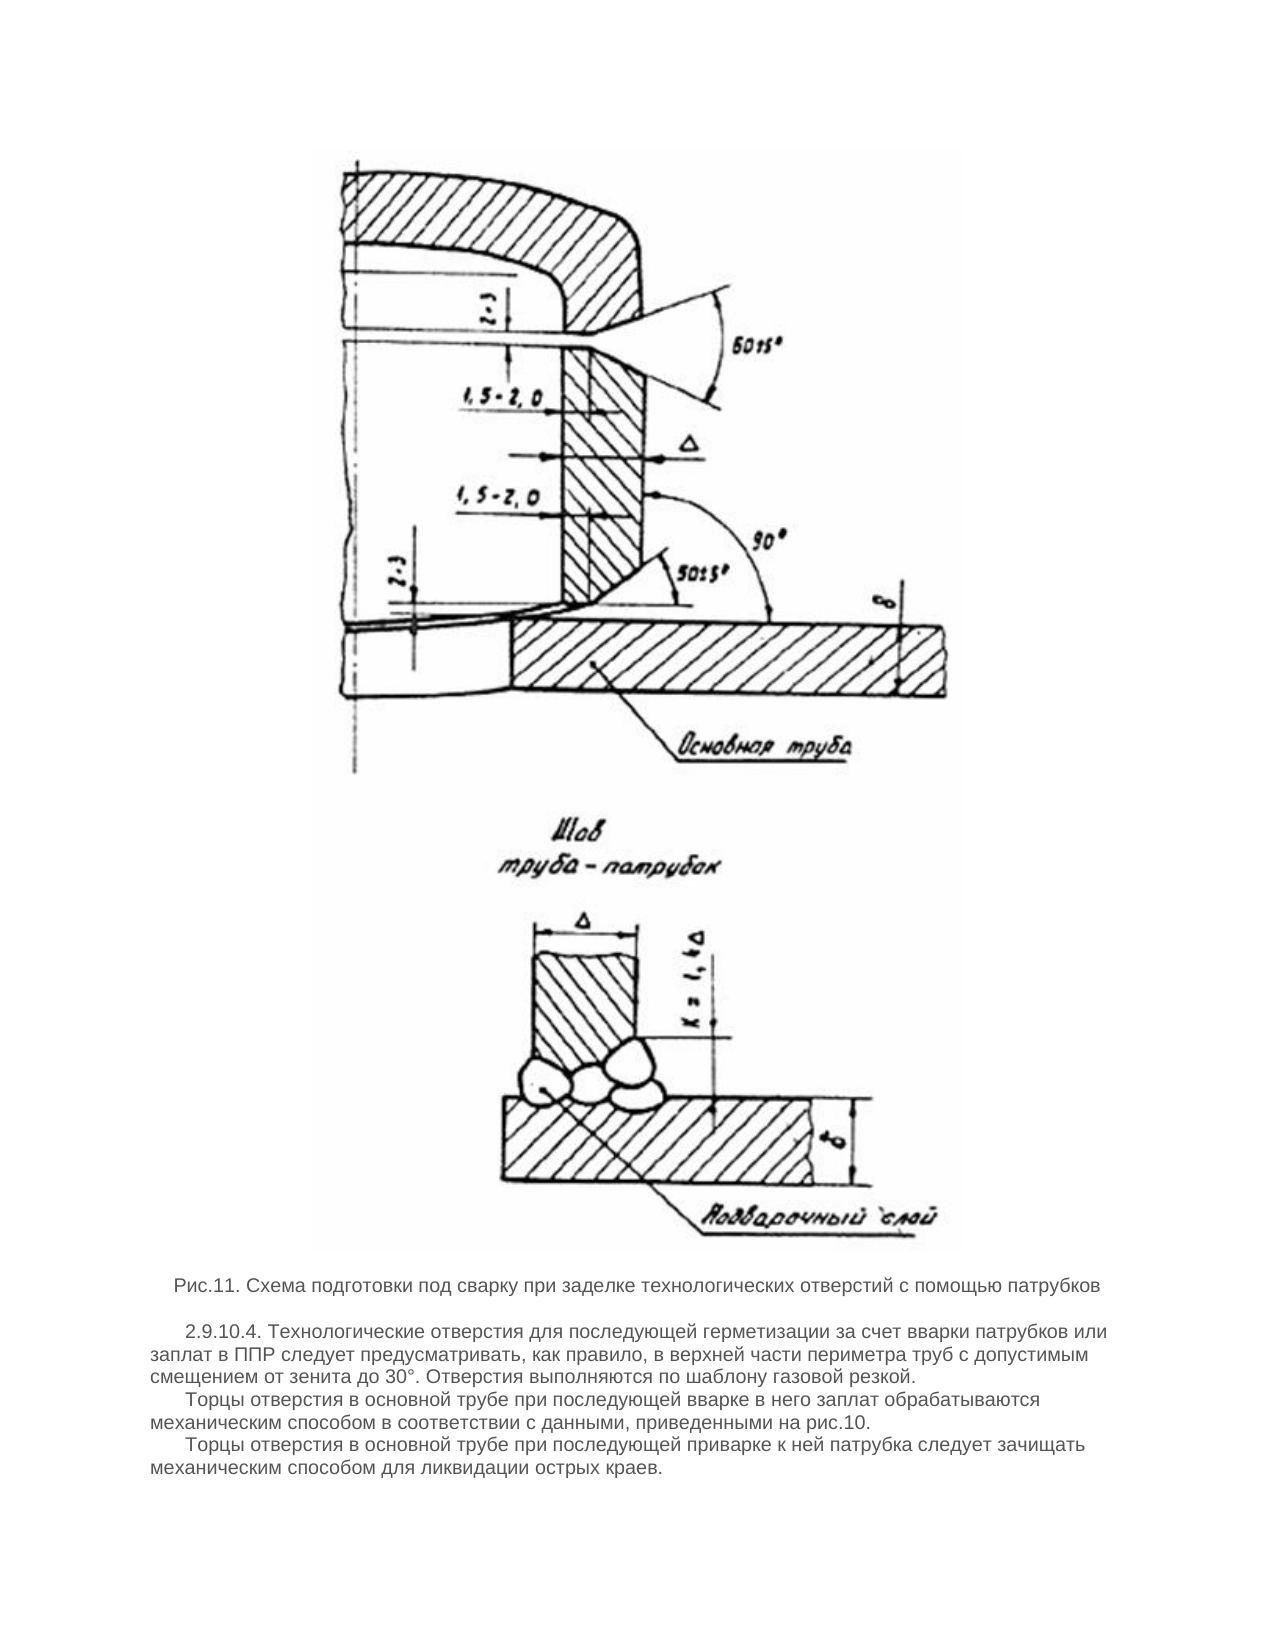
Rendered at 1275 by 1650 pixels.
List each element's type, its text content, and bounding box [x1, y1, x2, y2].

picture [311, 150, 964, 1252]
text 2.9.10.4. Технологические отверстия для последующей герметизации за счет вварки патрубков или заплат в ППР следует предусматривать, как правило, в верхней части периметра труб с допустимым смещением от зенита до 30°. Отверстия выполняются по шаблону газовой резкой. [150, 1320, 1125, 1388]
text Торцы отверстия в основной трубе при последующей вварке в него заплат обрабатываются механическим способом в соответствии с данными, приведенными на рис.10. [150, 1388, 1125, 1433]
text Торцы отверстия в основной трубе при последующей приварке к ней патрубка следует зачищать механическим способом для ликвидации острых краев. [150, 1433, 1125, 1479]
text Рис.11. Схема подготовки под сварку при заделке технологических отверстий с помощью патрубков [150, 1274, 1125, 1297]
